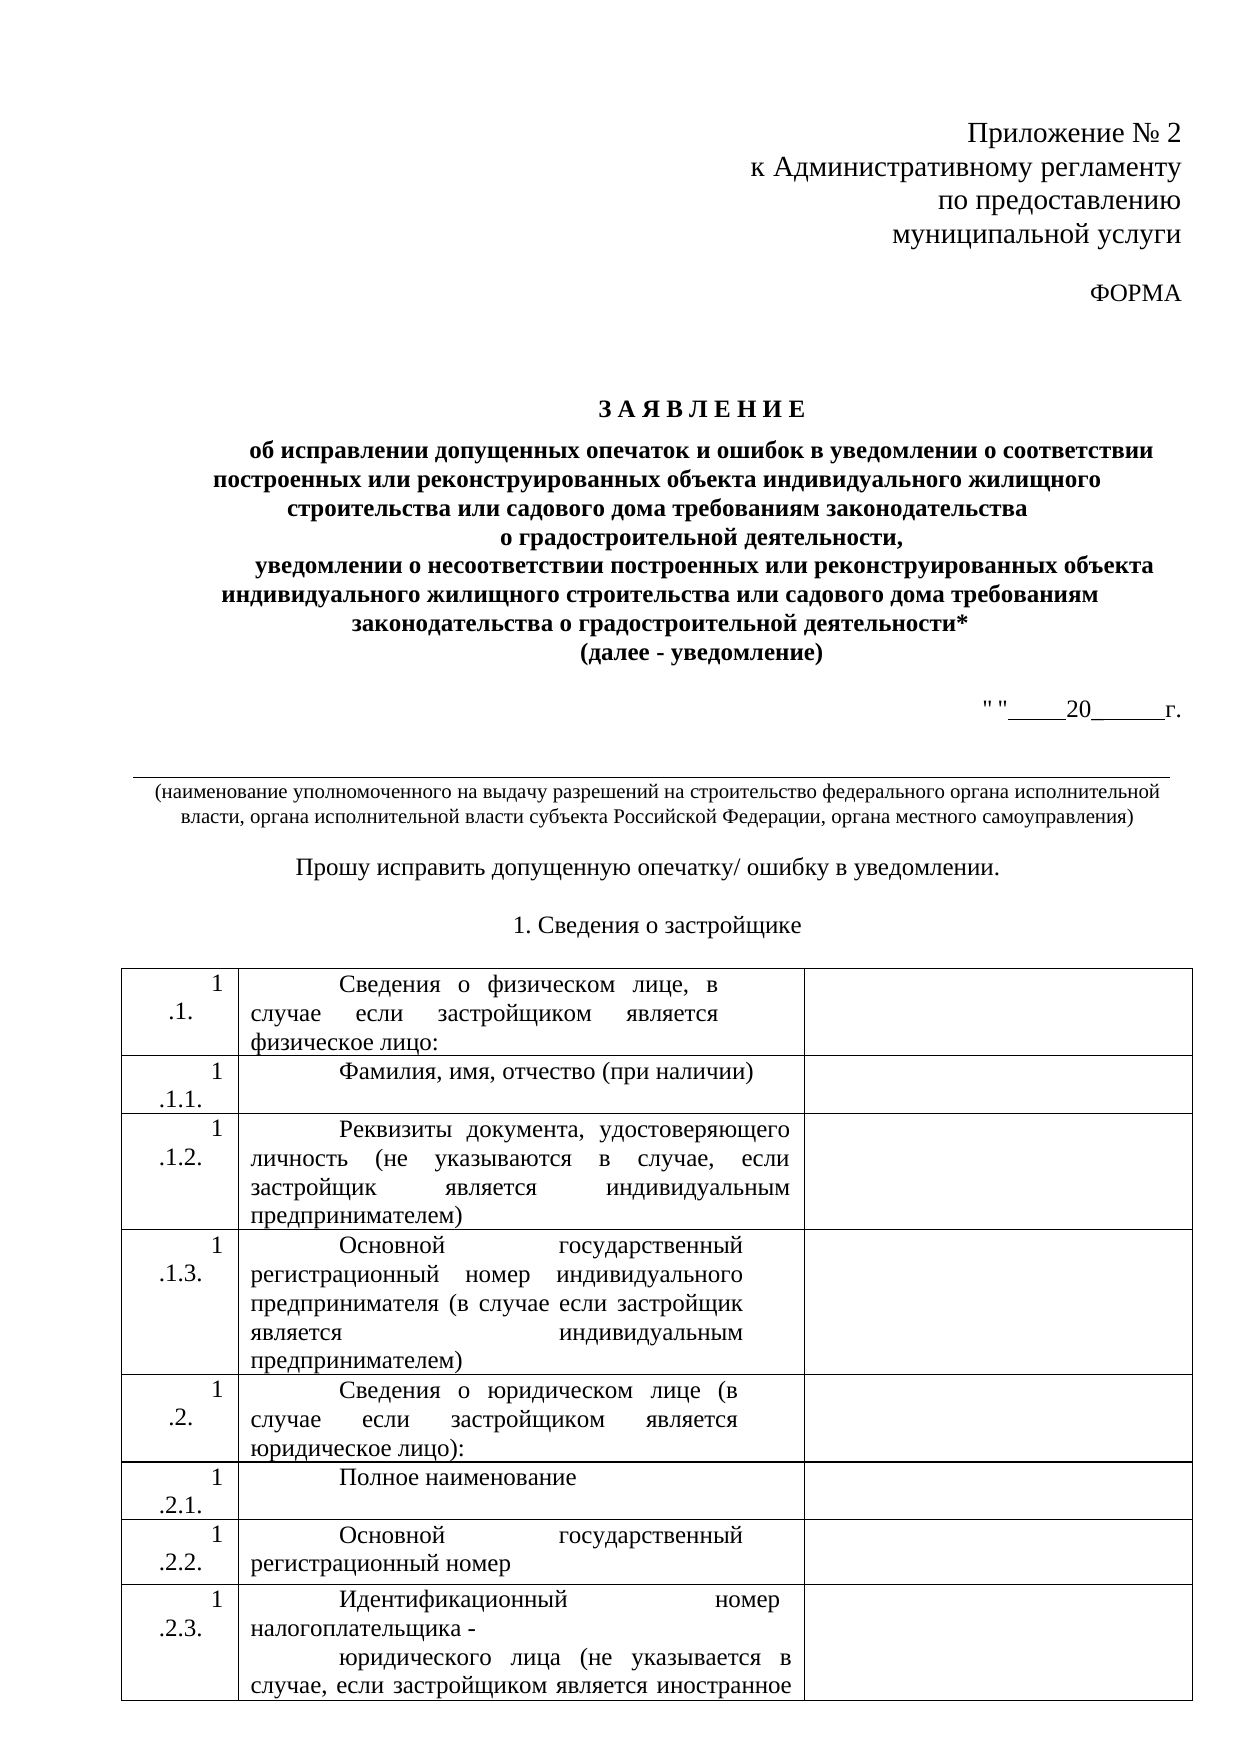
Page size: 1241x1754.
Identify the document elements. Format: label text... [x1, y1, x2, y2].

table_cell [805, 1375, 1192, 1461]
table_cell [805, 1520, 1192, 1584]
list Сведения о застройщике [513, 910, 1205, 939]
table_cell Сведения о юридическом лице (в случае если застройщиком является юридическое лицо): [239, 1375, 804, 1461]
text Приложение № 2 к Административному регламенту по предоставлению [721, 115, 1182, 216]
text Прошу исправить допущенную опечатку/ ошибку в уведомлении. [207, 852, 1181, 881]
table_cell [805, 1463, 1192, 1519]
text " " 20_ г. [214, 694, 1182, 722]
table_cell [805, 1056, 1192, 1113]
table_cell 1.1.2. [122, 1114, 238, 1229]
table_header Сведения о физическом лице, в случае если застройщиком является физическое лицо: [239, 969, 804, 1055]
text о градостроительной деятельности, [138, 522, 1176, 550]
table_cell Фамилия, имя, отчество (при наличии) [239, 1056, 804, 1113]
text З А Я В Л Е Н И Е [138, 394, 1176, 423]
text (наименование уполномоченного на выдачу разрешений на строительство федерального органа исполнительной власти, органа исполнительной власти субъекта Российской Федерации, органа местного самоуправления) [154, 773, 1161, 828]
text (далее - уведомление) [138, 637, 1176, 665]
text ФОРМА [133, 278, 1182, 307]
text уведомлении о несоответствии построенных или реконструированных объекта индивидуального жилищного строительства или садового дома требованиям законодательства о градостроительной деятельности* [144, 550, 1176, 637]
table_cell [805, 1585, 1192, 1699]
table_cell [805, 1230, 1192, 1374]
table_cell Основной государственный регистрационный номер индивидуального предпринимателя (в случае если застройщик является индивидуальным предпринимателем) [239, 1230, 804, 1374]
table_header [805, 969, 1192, 1055]
table_cell 1.2.1. [122, 1463, 238, 1519]
table_cell Основной государственный регистрационный номер [239, 1520, 804, 1584]
table_cell 1.2.2. [122, 1520, 238, 1584]
text муниципальной услуги [133, 216, 1181, 250]
text об исправлении допущенных опечаток и ошибок в уведомлении о соответствии построенных или реконструированных объекта индивидуального жилищного строительства или садового дома требованиям законодательства [138, 435, 1176, 522]
table_cell 1.2. [122, 1375, 238, 1461]
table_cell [239, 1585, 804, 1699]
table_cell 1.1.3. [122, 1230, 238, 1374]
table_cell Полное наименование [239, 1463, 804, 1519]
table_cell [805, 1114, 1192, 1229]
table_cell 1.2.3. [122, 1585, 238, 1699]
table_cell Реквизиты документа, удостоверяющего личность (не указываются в случае, если застройщик является индивидуальным предпринимателем) [239, 1114, 804, 1229]
table_cell 1.1.1. [122, 1056, 238, 1113]
table_header 1.1. [122, 969, 238, 1055]
